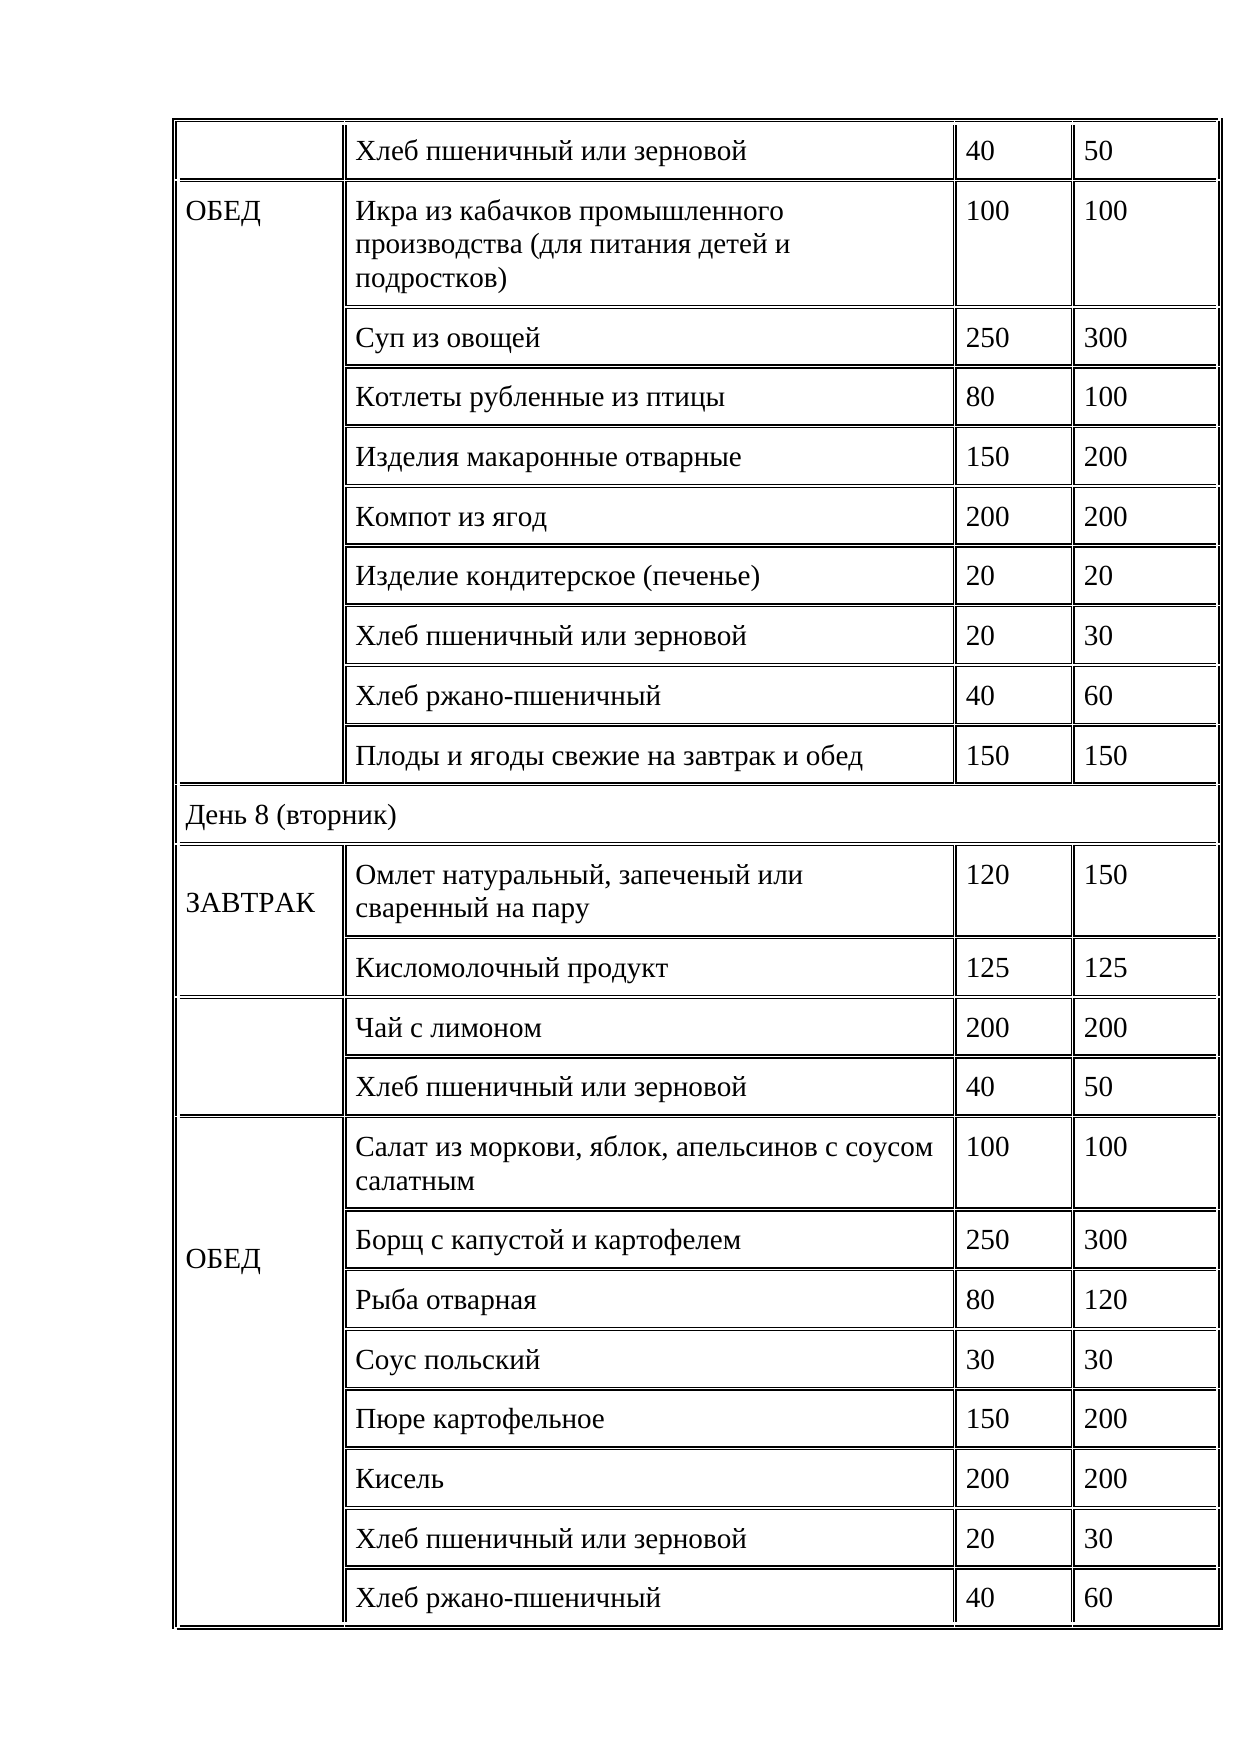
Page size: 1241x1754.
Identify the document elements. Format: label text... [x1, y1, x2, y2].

table_cell 200 [1075, 424, 1219, 484]
table_cell 120 [1073, 1267, 1221, 1327]
table_cell 250 [957, 1212, 1071, 1267]
table_cell 30 [1073, 1327, 1221, 1386]
table_cell 20 [1073, 543, 1221, 603]
table_cell День 8 (вторник) [174, 782, 1221, 842]
table_cell 300 [1073, 305, 1221, 364]
table_cell Кисель [347, 1450, 953, 1506]
table_cell Чай с лимоном [347, 999, 953, 1054]
table_cell Хлеб ржано-пшеничный [344, 1565, 955, 1625]
table_cell 120 [957, 846, 1071, 935]
table_cell 20 [957, 548, 1071, 603]
table_cell 100 [957, 182, 1071, 304]
table_cell Хлеб пшеничный или зерновой [347, 607, 953, 663]
table_cell 20 [957, 607, 1071, 663]
table_cell 100 [1075, 178, 1221, 304]
table_cell 125 [1075, 935, 1219, 995]
table_cell Суп из овощей [347, 309, 953, 364]
table_cell 40 [955, 120, 1073, 178]
table_cell Хлеб ржано-пшеничный [347, 667, 953, 722]
table_cell 40 [955, 1565, 1073, 1625]
table_cell 300 [1073, 1207, 1221, 1267]
table_cell 30 [1073, 1506, 1221, 1565]
table_cell Хлеб пшеничный или зерновой [347, 1510, 953, 1565]
table_cell Пюре картофельное [347, 1391, 953, 1446]
table_cell 80 [957, 369, 1071, 424]
table_cell 30 [957, 1331, 1071, 1386]
table_cell 20 [957, 1510, 1071, 1565]
table_cell Плоды и ягоды свежие на завтрак и обед [347, 727, 953, 782]
table_cell Омлет натуральный, запеченый или сваренный на пару [347, 846, 953, 935]
table_cell 200 [957, 488, 1071, 543]
table_cell 150 [1073, 842, 1221, 935]
table_cell 150 [957, 1391, 1071, 1446]
table_cell 150 [1073, 723, 1221, 782]
table_cell 200 [1073, 484, 1221, 543]
table_cell 100 [1073, 364, 1221, 424]
table_cell 40 [957, 667, 1071, 722]
table_cell 200 [1073, 995, 1221, 1054]
table_cell 60 [1073, 1565, 1221, 1625]
table_cell 50 [1073, 118, 1221, 178]
table_cell 200 [957, 1450, 1071, 1506]
table_cell Компот из ягод [347, 488, 953, 543]
table_cell ОБЕД [174, 1114, 344, 1625]
table_cell 60 [1073, 663, 1221, 722]
table_cell [174, 995, 344, 1114]
table_cell Изделия макаронные отварные [347, 428, 953, 484]
table_cell Хлеб пшеничный или зерновой [347, 1059, 953, 1114]
table_cell 80 [957, 1271, 1071, 1327]
table_cell Рыба отварная [347, 1271, 953, 1327]
table_cell Хлеб пшеничный или зерновой [344, 120, 955, 178]
table_cell 250 [957, 309, 1071, 364]
table_cell Кисломолочный продукт [347, 939, 953, 995]
table_cell 100 [957, 1118, 1071, 1207]
table_cell Салат из моркови, яблок, апельсинов с соусом салатным [347, 1118, 953, 1207]
table_cell Борщ с капустой и картофелем [347, 1212, 953, 1267]
table_cell 30 [1073, 603, 1221, 663]
table_cell ОБЕД [174, 178, 343, 782]
table_cell 125 [957, 939, 1071, 995]
table_cell 200 [1073, 1386, 1221, 1446]
table_cell 150 [957, 727, 1071, 782]
table_cell 50 [1073, 1054, 1221, 1114]
table_cell 200 [1075, 1446, 1219, 1506]
table_cell Соус польский [347, 1331, 953, 1386]
table_cell 40 [957, 1059, 1071, 1114]
table_cell 150 [957, 428, 1071, 484]
table_cell ЗАВТРАК [174, 842, 344, 995]
table_cell Котлеты рубленные из птицы [347, 369, 953, 424]
table_cell Икра из кабачков промышленного производства (для питания детей и подростков) [347, 182, 953, 304]
table_cell 100 [1073, 1114, 1221, 1207]
table_cell Изделие кондитерское (печенье) [347, 548, 953, 603]
table_cell 200 [957, 999, 1071, 1054]
